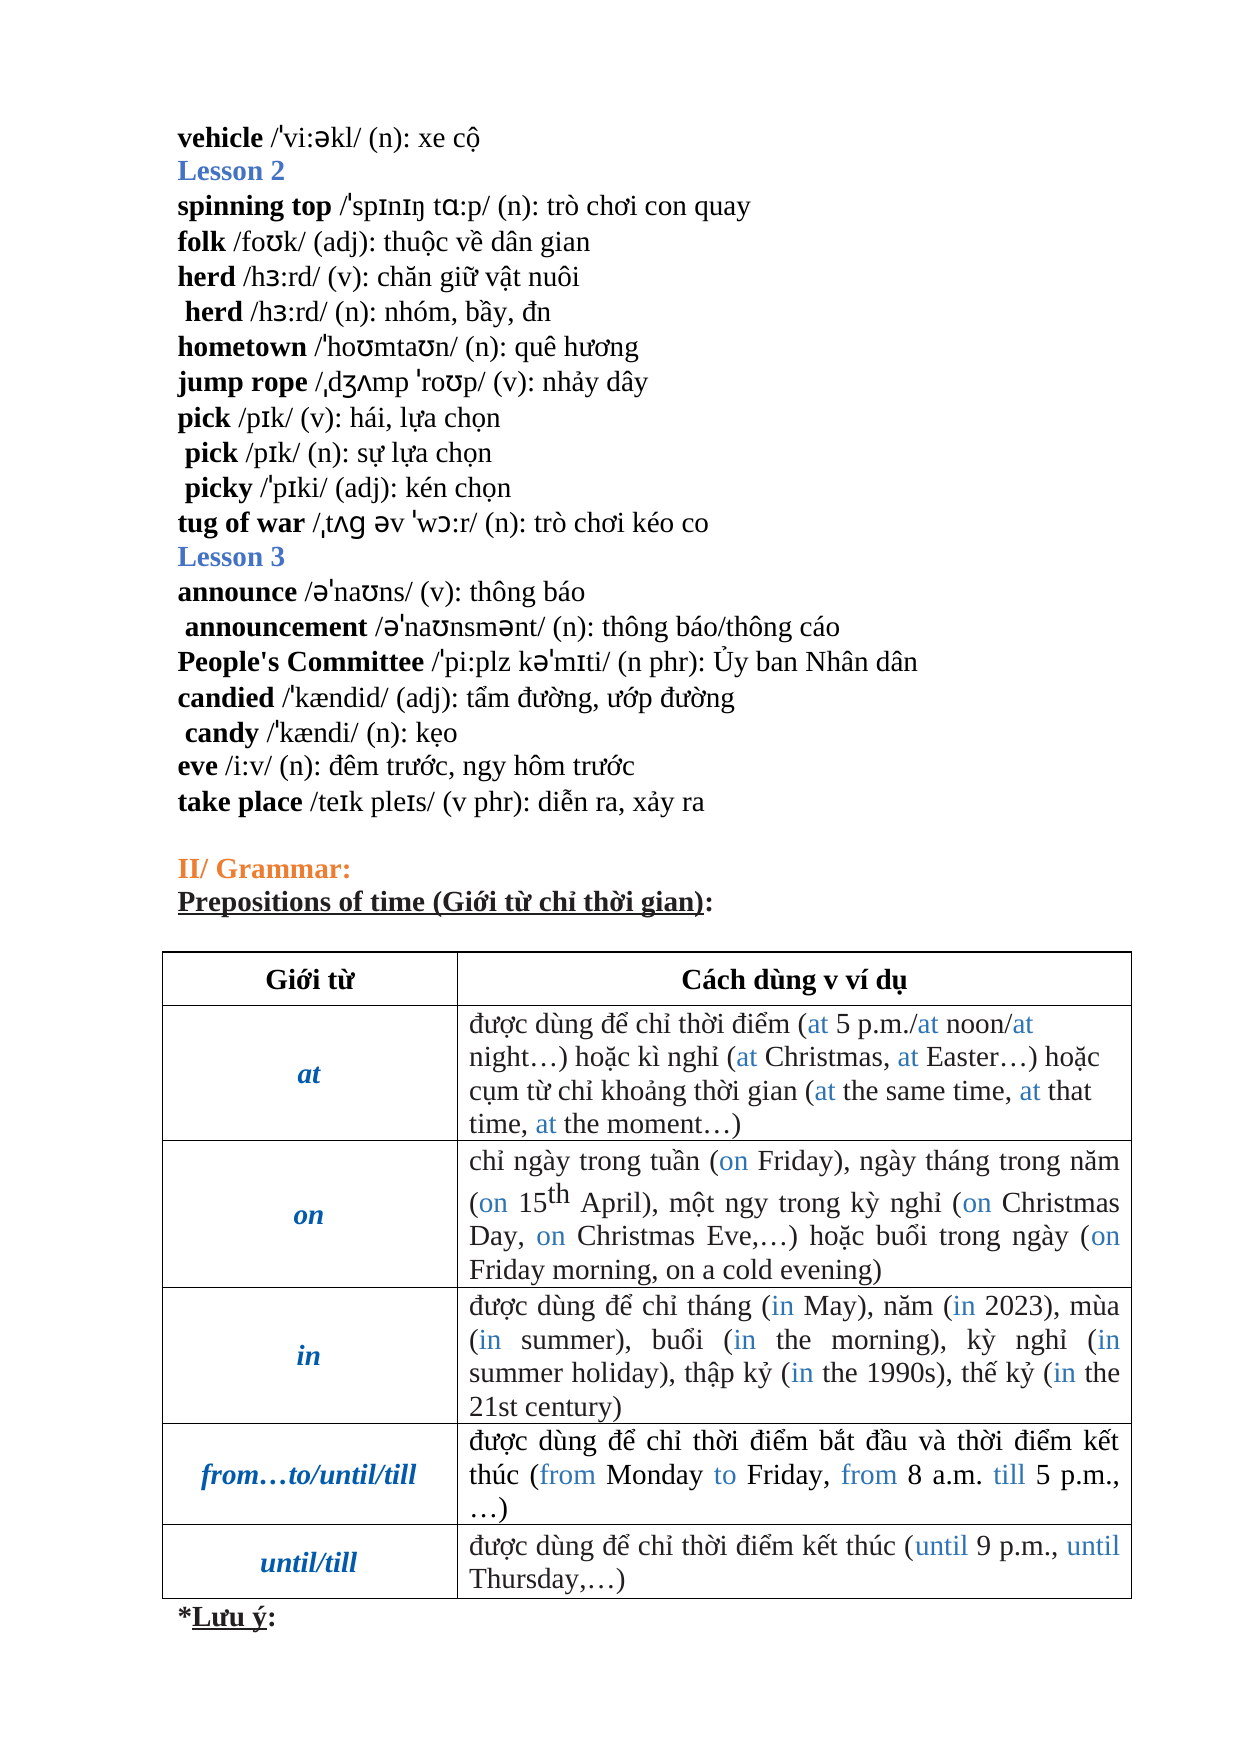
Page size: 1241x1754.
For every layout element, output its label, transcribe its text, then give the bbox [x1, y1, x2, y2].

text picky /ˈpɪki/ (adj): kén chọn [177, 468, 1122, 504]
text *Lưu ý: [177, 1599, 1122, 1633]
table_cell được dùng để chỉ thời điểm bắt đầu và thời điểm kết thúc (from Monday to Friday, from 8 a.m. till 5 p.m.,…) [458, 1424, 1131, 1524]
text take place /teɪk pleɪs/ (v phr): diễn ra, xảy ra [177, 782, 1122, 817]
text pick /pɪk/ (v): hái, lựa chọn [177, 398, 1122, 433]
text announce /əˈnaʊns/ (v): thông báo announcement /əˈnaʊnsmənt/ (n): thông báo/thông cáo [177, 572, 1122, 643]
table_cell được dùng để chỉ tháng (in May), năm (in 2023), mùa (in summer), buổi (in the morning), kỳ nghỉ (in summer holiday), thập kỷ (in the 1990s), thế kỷ (in the 21st century) [458, 1288, 1131, 1422]
text herd /hɜ:rd/ (n): nhóm, bầy, đn [177, 292, 1122, 328]
table_cell được dùng để chỉ thời điểm kết thúc (until 9 p.m., until Thursday,…) [458, 1525, 1131, 1598]
text herd /hɜ:rd/ (v): chăn giữ vật nuôi [177, 257, 1122, 292]
text candy /ˈkændi/ (n): kẹo [177, 713, 1122, 748]
table_cell from…to/until/till [163, 1424, 457, 1524]
table_header Giới từ [163, 953, 457, 1005]
text Prepositions of time (Giới từ chỉ thời gian): [177, 884, 1122, 918]
text spinning top /ˈspɪnɪŋ tɑ:p/ (n): trò chơi con quay [177, 187, 1122, 222]
text candied /ˈkændid/ (adj): tẩm đường, ướp đường [177, 678, 1122, 713]
text Lesson 3 [177, 539, 1122, 572]
text hometown /ˈhoʊmtaʊn/ (n): quê hương [177, 328, 1122, 363]
text Lesson 2 [177, 153, 1122, 187]
table_header Cách dùng v ví dụ [458, 953, 1131, 1005]
table_cell được dùng để chỉ thời điểm (at 5 p.m./at noon/at night…) hoặc kì nghỉ (at Christmas, at Easter…) hoặc cụm từ chỉ khoảng thời gian (at the same time, at that time, at the moment…) [458, 1006, 1131, 1140]
text pick /pɪk/ (n): sự lựa chọn [177, 433, 1122, 468]
text folk /foʊk/ (adj): thuộc về dân gian [177, 222, 1122, 257]
text eve /i:v/ (n): đêm trước, ngy hôm trước [177, 748, 1122, 782]
text tug of war /ˌtʌɡ əv ˈwɔ:r/ (n): trò chơi kéo co [177, 504, 1122, 539]
table_cell at [163, 1006, 457, 1140]
table_cell until/till [163, 1525, 457, 1598]
table_cell chỉ ngày trong tuần (on Friday), ngày tháng trong năm (on 15th April), một ngy trong kỳ nghỉ (on Christmas Day, on Christmas Eve,…) hoặc buổi trong ngày (on Friday morning, on a cold evening) [458, 1141, 1131, 1287]
table_cell on [163, 1141, 457, 1287]
table_cell in [163, 1288, 457, 1422]
text II/ Grammar: [177, 851, 1122, 884]
text vehicle /ˈvi:əkl/ (n): xe cộ [177, 118, 1122, 153]
text jump rope /ˌdʒʌmp ˈroʊp/ (v): nhảy dây [177, 363, 1122, 398]
text People's Committee /ˈpi:plz kəˈmɪti/ (n phr): Ủy ban Nhân dân [177, 643, 1122, 678]
